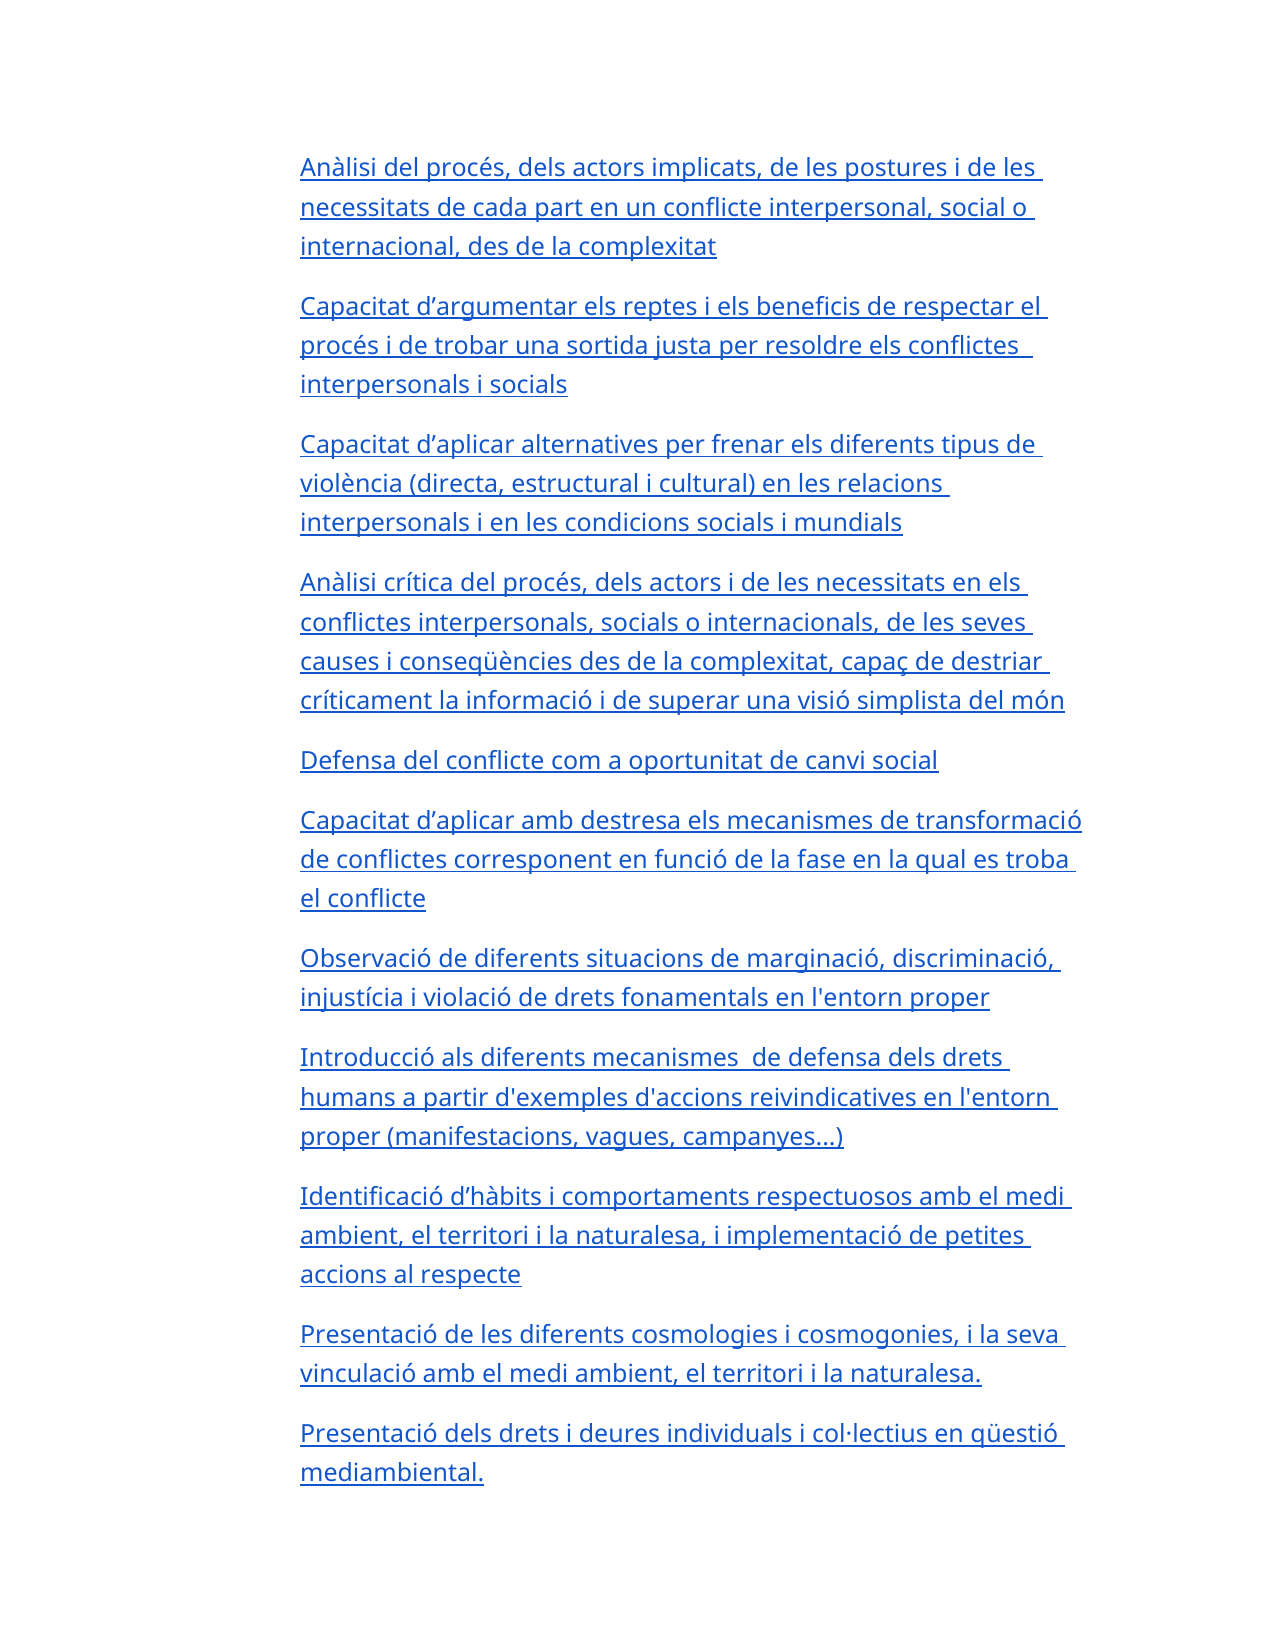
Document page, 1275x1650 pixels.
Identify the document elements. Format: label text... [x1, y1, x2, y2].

text Capacitat d’argumentar els reptes i els beneficis de respectar el procés i de trobar una sortida justa per resoldre els conflictes interpersonals i socials [300, 288, 1087, 401]
text Observació de diferents situacions de marginació, discriminació, injustícia i violació de drets fonamentals en l'entorn proper [300, 941, 1087, 1014]
text Capacitat d’aplicar amb destresa els mecanismes de transformació de conflictes corresponent en funció de la fase en la qual es troba el conflicte [300, 802, 1087, 915]
text Defensa del conflicte com a oportunitat de canvi social [300, 742, 1087, 777]
text Anàlisi del procés, dels actors implicats, de les postures i de les necessitats de cada part en un conflicte interpersonal, social o internacional, des de la complexitat [300, 150, 1087, 262]
text Identificació d’hàbits i comportaments respectuosos amb el medi ambient, el territori i la naturalesa, i implementació de petites accions al respecte [300, 1178, 1087, 1291]
text Capacitat d’aplicar alternatives per frenar els diferents tipus de violència (directa, estructural i cultural) en les relacions interpersonals i en les condicions socials i mundials [300, 427, 1087, 539]
text Presentació dels drets i deures individuals i col·lectius en qüestió mediambiental. [300, 1416, 1087, 1489]
text Anàlisi crítica del procés, dels actors i de les necessitats en els conflictes interpersonals, socials o internacionals, de les seves causes i conseqüències des de la complexitat, capaç de destriar críticament la informació i de superar una visió simplista del món [300, 565, 1087, 717]
text Presentació de les diferents cosmologies i cosmogonies, i la seva vinculació amb el medi ambient, el territori i la naturalesa. [300, 1317, 1087, 1390]
text Introducció als diferents mecanismes de defensa dels drets humans a partir d'exemples d'accions reivindicatives en l'entorn proper (manifestacions, vagues, campanyes...) [300, 1040, 1087, 1152]
